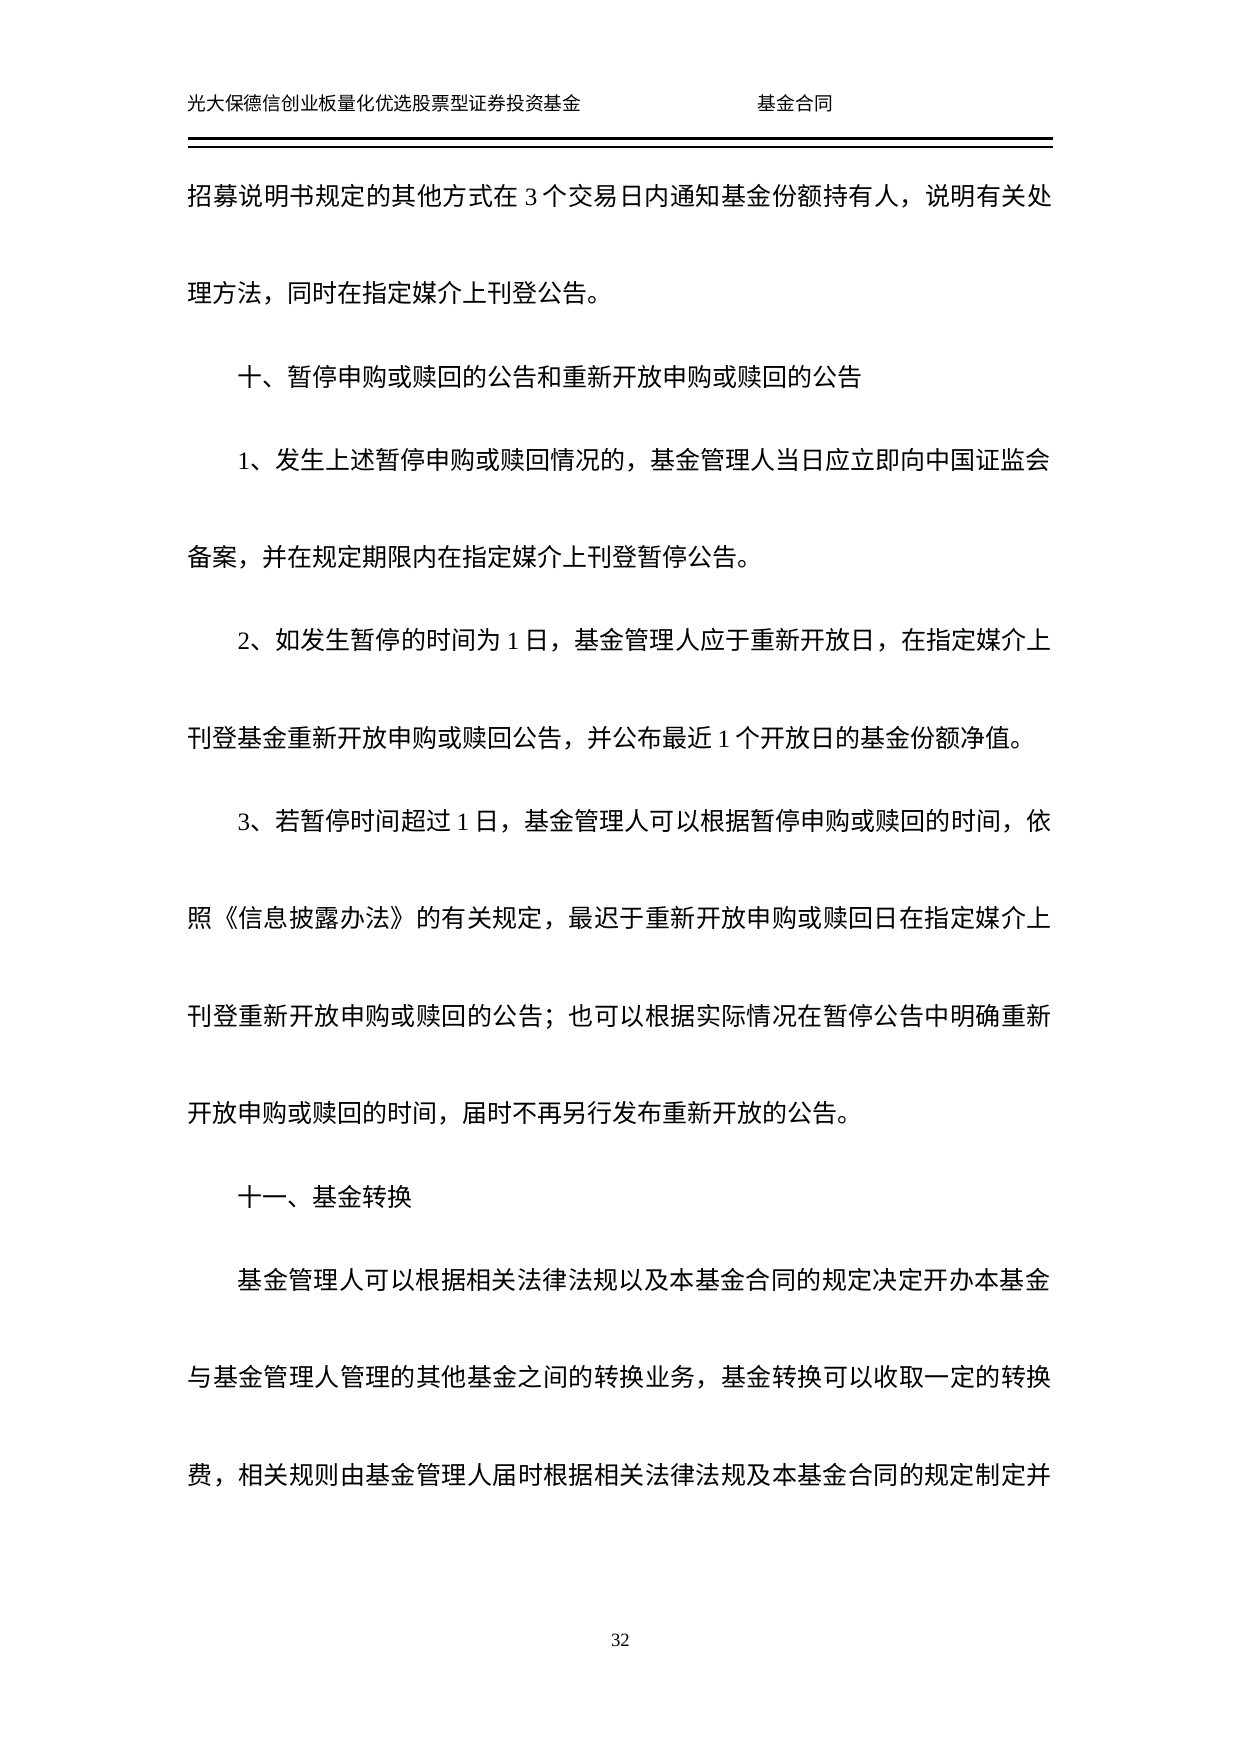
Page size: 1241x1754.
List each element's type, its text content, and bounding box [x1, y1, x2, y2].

text 十、暂停申购或赎回的公告和重新开放申购或赎回的公告 [187, 343, 1053, 408]
text 十一、基金转换 [187, 1163, 1053, 1228]
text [187, 162, 1053, 324]
text 3、若暂停时间超过1日，基金管理人可以根据暂停申购或赎回的时间，依照《信息披露办法》的有关规定，最迟于重新开放申购或赎回日在指定媒介上刊登重新开放申购或赎回的公告；也可以根据实际情况在暂停公告中明确重新开放申购或赎回的时间，届时不再另行发布重新开放的公告。 [187, 787, 1053, 1144]
text 2、如发生暂停的时间为1日，基金管理人应于重新开放日，在指定媒介上刊登基金重新开放申购或赎回公告，并公布最近1个开放日的基金份额净值。 [187, 606, 1053, 769]
text 1、发生上述暂停申购或赎回情况的，基金管理人当日应立即向中国证监会备案，并在规定期限内在指定媒介上刊登暂停公告。 [187, 426, 1053, 588]
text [187, 1246, 1053, 1506]
